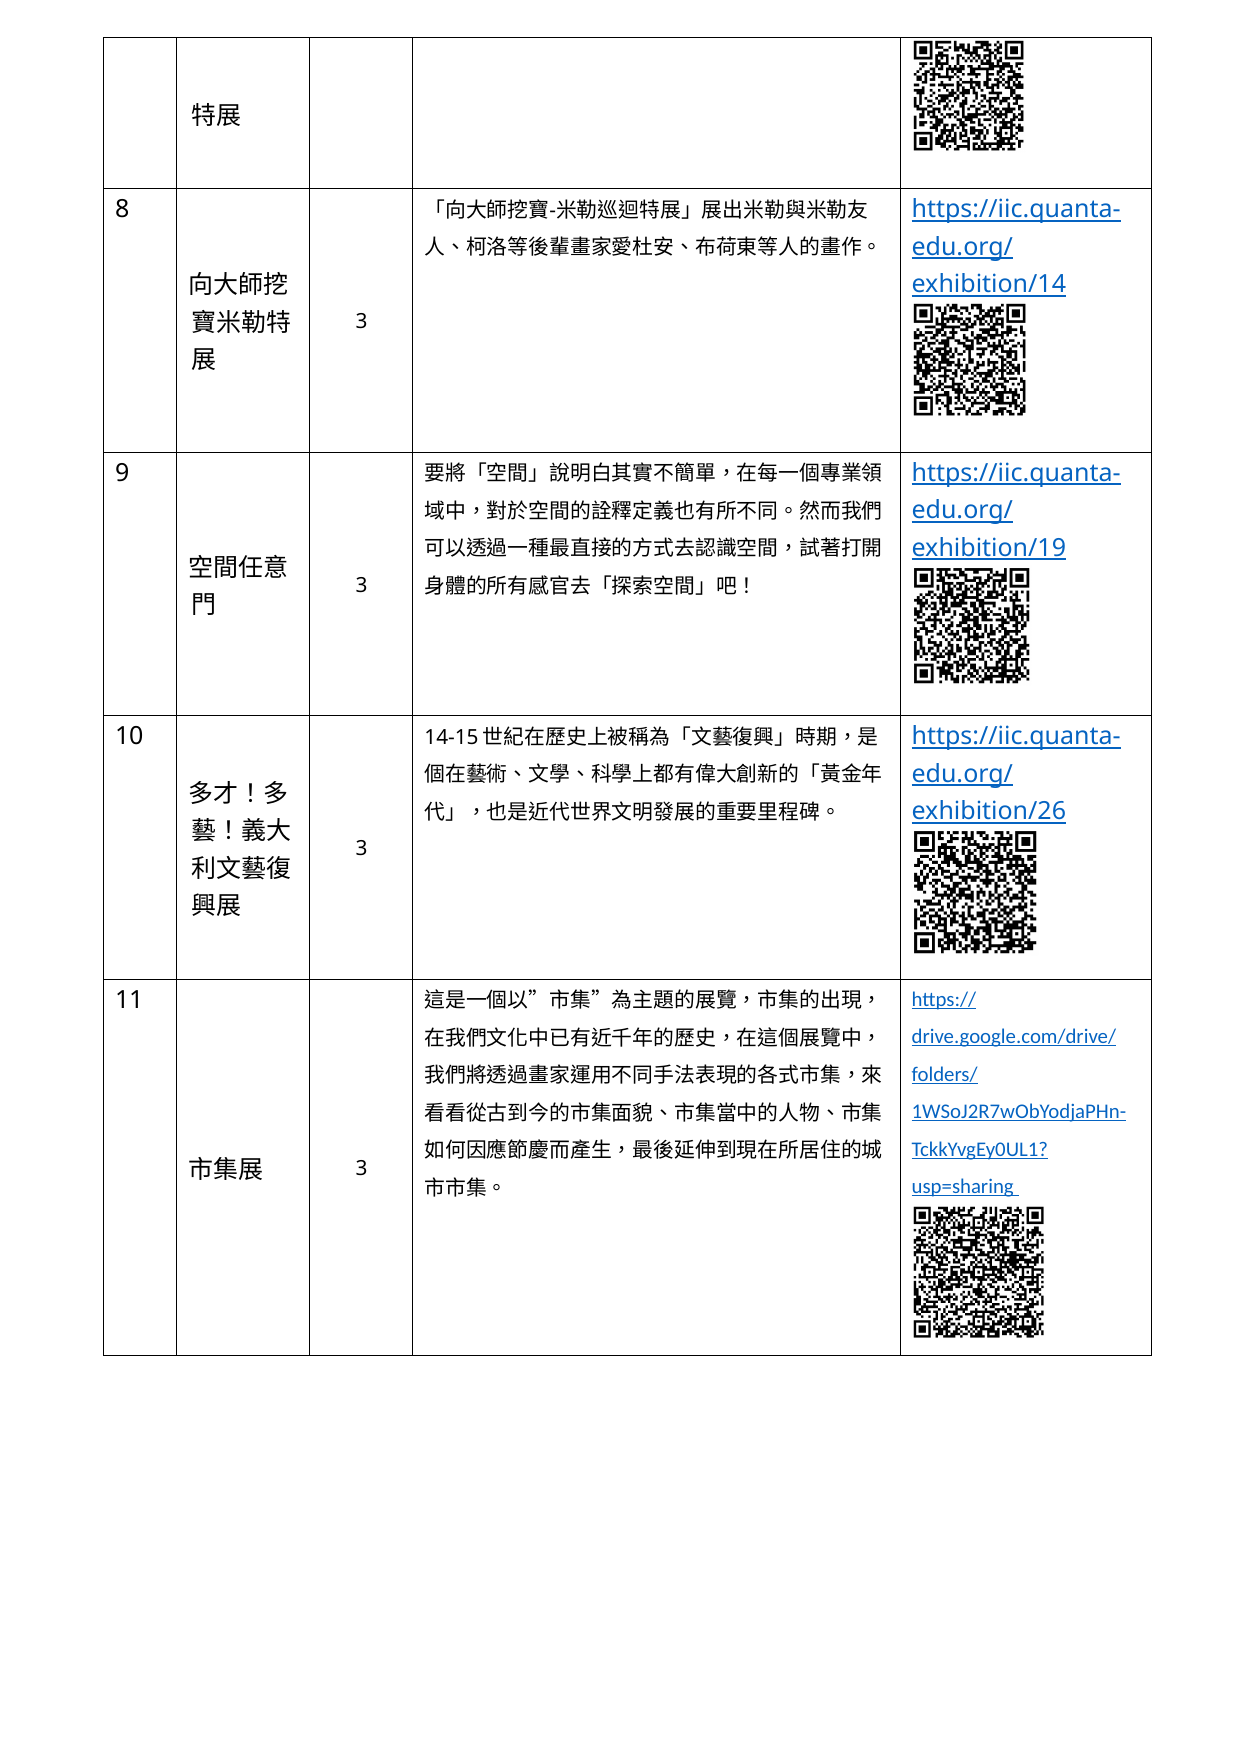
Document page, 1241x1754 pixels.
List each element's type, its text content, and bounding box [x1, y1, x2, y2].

table_cell 3 [310, 189, 412, 452]
picture [911, 1204, 1046, 1340]
table_cell 跟著老頑童探險去！─ 劉其偉藝術特展 [177, 38, 309, 188]
table_cell 3 [310, 38, 412, 188]
table_cell 10 [104, 716, 176, 979]
table_cell 8 [104, 189, 176, 452]
table_cell 「向大師挖寶-米勒巡迴特展」展出米勒與米勒友人、柯洛等後輩畫家愛杜安、布荷東等人的畫作。 [413, 189, 900, 452]
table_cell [413, 38, 900, 188]
table_cell 3 [310, 716, 412, 979]
table_cell 要將「空間」說明白其實不簡單，在每一個專業領域中，對於空間的詮釋定義也有所不同。然而我們可以透過一種最直接的方式去認識空間，試著打開身體的所有感官去「探索空間」吧！ [413, 453, 900, 715]
table_cell 空間任意門 [177, 453, 309, 715]
table_cell 3 [310, 980, 412, 1355]
picture [911, 301, 1028, 418]
table_cell 多才！多藝！義大利文藝復興展 [177, 716, 309, 979]
table_cell 3 [310, 453, 412, 715]
table_cell https://drive.google.com/drive/folders/1WSoJ2R7wObYodjaPHn-TckkYvgEy0UL1?usp=sharing [901, 980, 1151, 1355]
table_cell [901, 38, 1151, 188]
table_cell 14-15世紀在歷史上被稱為「文藝復興」時期，是個在藝術、文學、科學上都有偉大創新的「黃金年代」，也是近代世界文明發展的重要里程碑。 [413, 716, 900, 979]
table_cell 向大師挖寶米勒特展 [177, 189, 309, 452]
picture [911, 565, 1032, 686]
table_cell https://iic.quanta-edu.org/exhibition/14 [901, 189, 1151, 452]
table_cell https://iic.quanta-edu.org/exhibition/19 [901, 453, 1151, 715]
table_cell 7 [104, 38, 176, 188]
table_cell 這是一個以”市集”為主題的展覽，市集的出現，在我們文化中已有近千年的歷史，在這個展覽中，我們將透過畫家運用不同手法表現的各式市集，來看看從古到今的市集面貌、市集當中的人物、市集如何因應節慶而產生，最後延伸到現在所居住的城市市集。 [413, 980, 900, 1355]
table_cell 市集展 [177, 980, 309, 1355]
table_cell 9 [104, 453, 176, 715]
picture [911, 38, 1026, 153]
table_cell https://iic.quanta-edu.org/exhibition/26 [901, 716, 1151, 979]
table_cell 11 [104, 980, 176, 1355]
picture [911, 828, 1039, 956]
